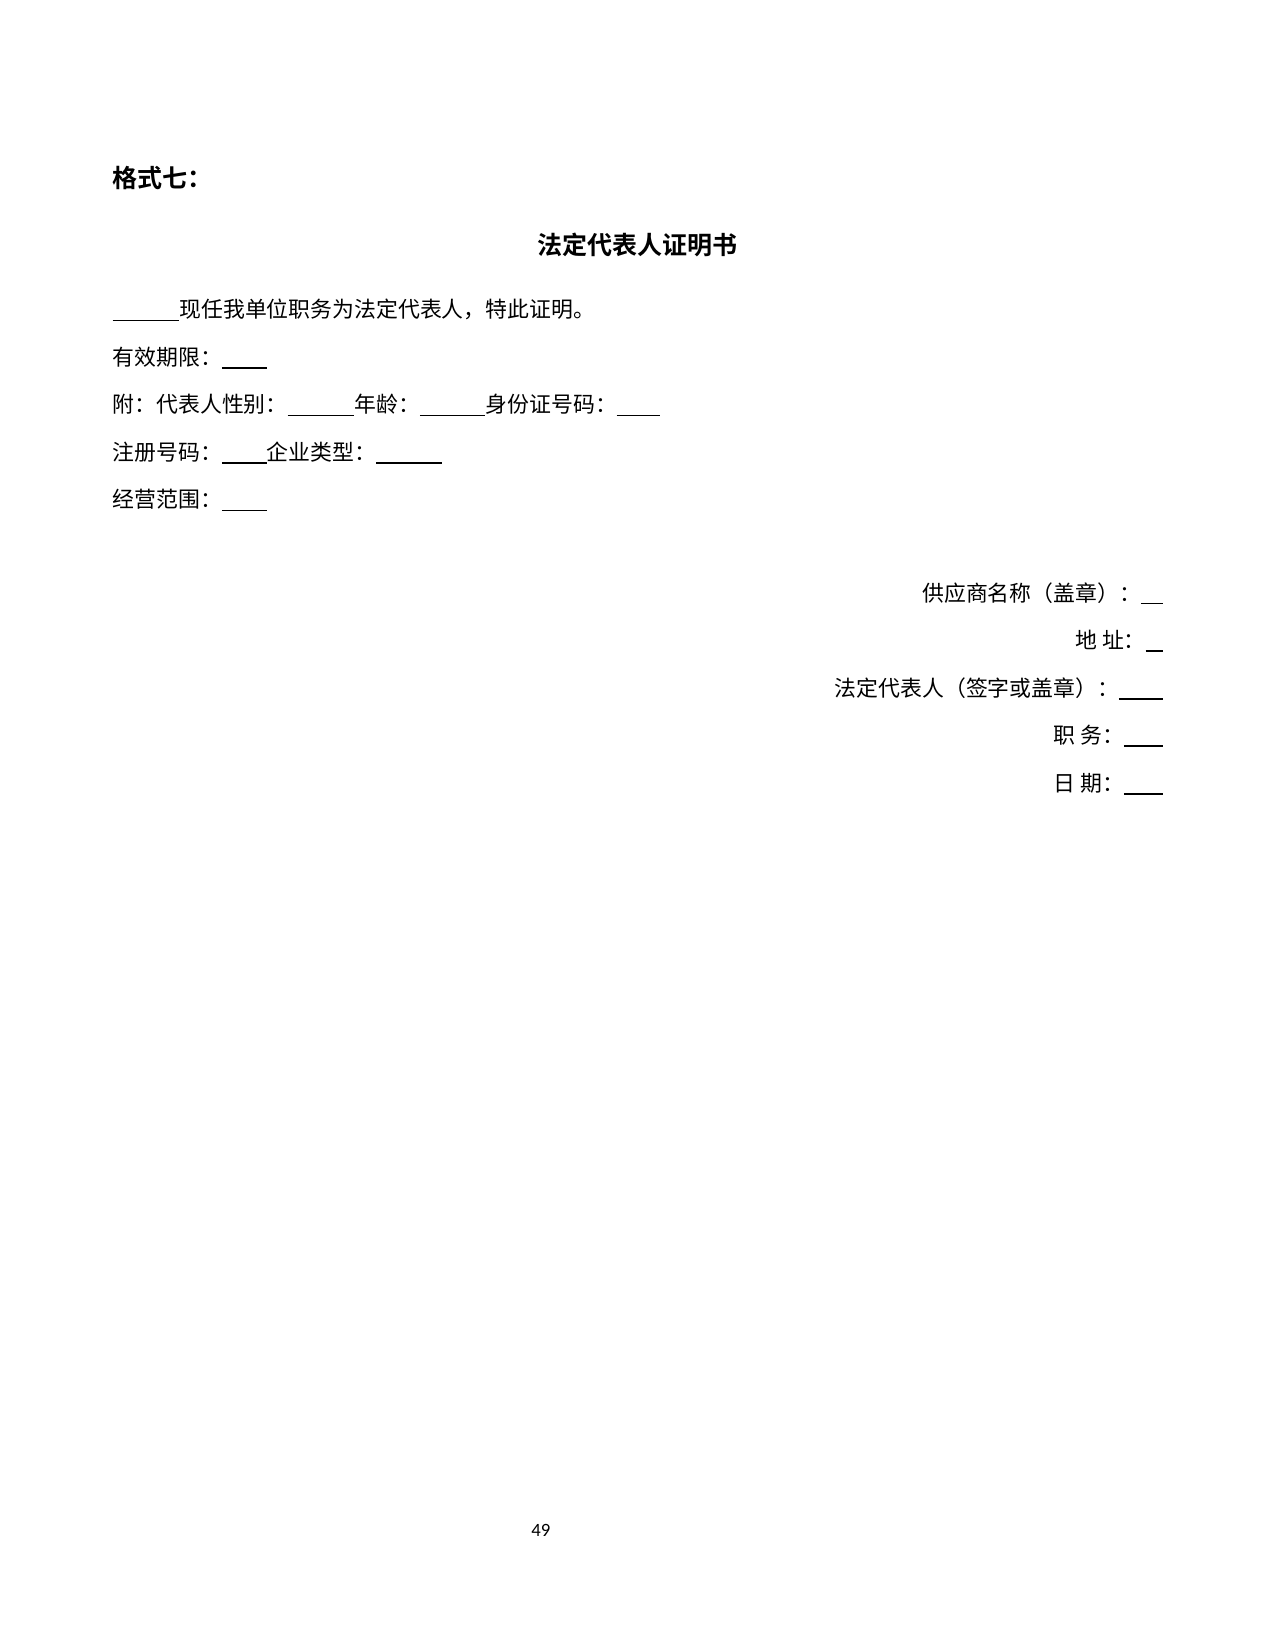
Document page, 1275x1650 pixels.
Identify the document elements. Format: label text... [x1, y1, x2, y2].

text 地 址： [112, 623, 1162, 655]
text 格式七： [112, 159, 1162, 195]
text 职 务： [112, 718, 1162, 750]
text 附：代表人性别： 年龄： 身份证号码： [112, 387, 1162, 419]
text 注册号码： 企业类型： [112, 435, 1162, 467]
text 有效期限： [112, 340, 1162, 372]
text 日 期： [112, 766, 1162, 797]
text 法定代表人（签字或盖章）： [112, 671, 1162, 702]
text 经营范围： [112, 482, 1162, 514]
text 供应商名称（盖章）： [112, 530, 1162, 607]
text 法定代表人证明书 [112, 226, 1162, 262]
text 现任我单位职务为法定代表人，特此证明。 [112, 292, 1162, 324]
